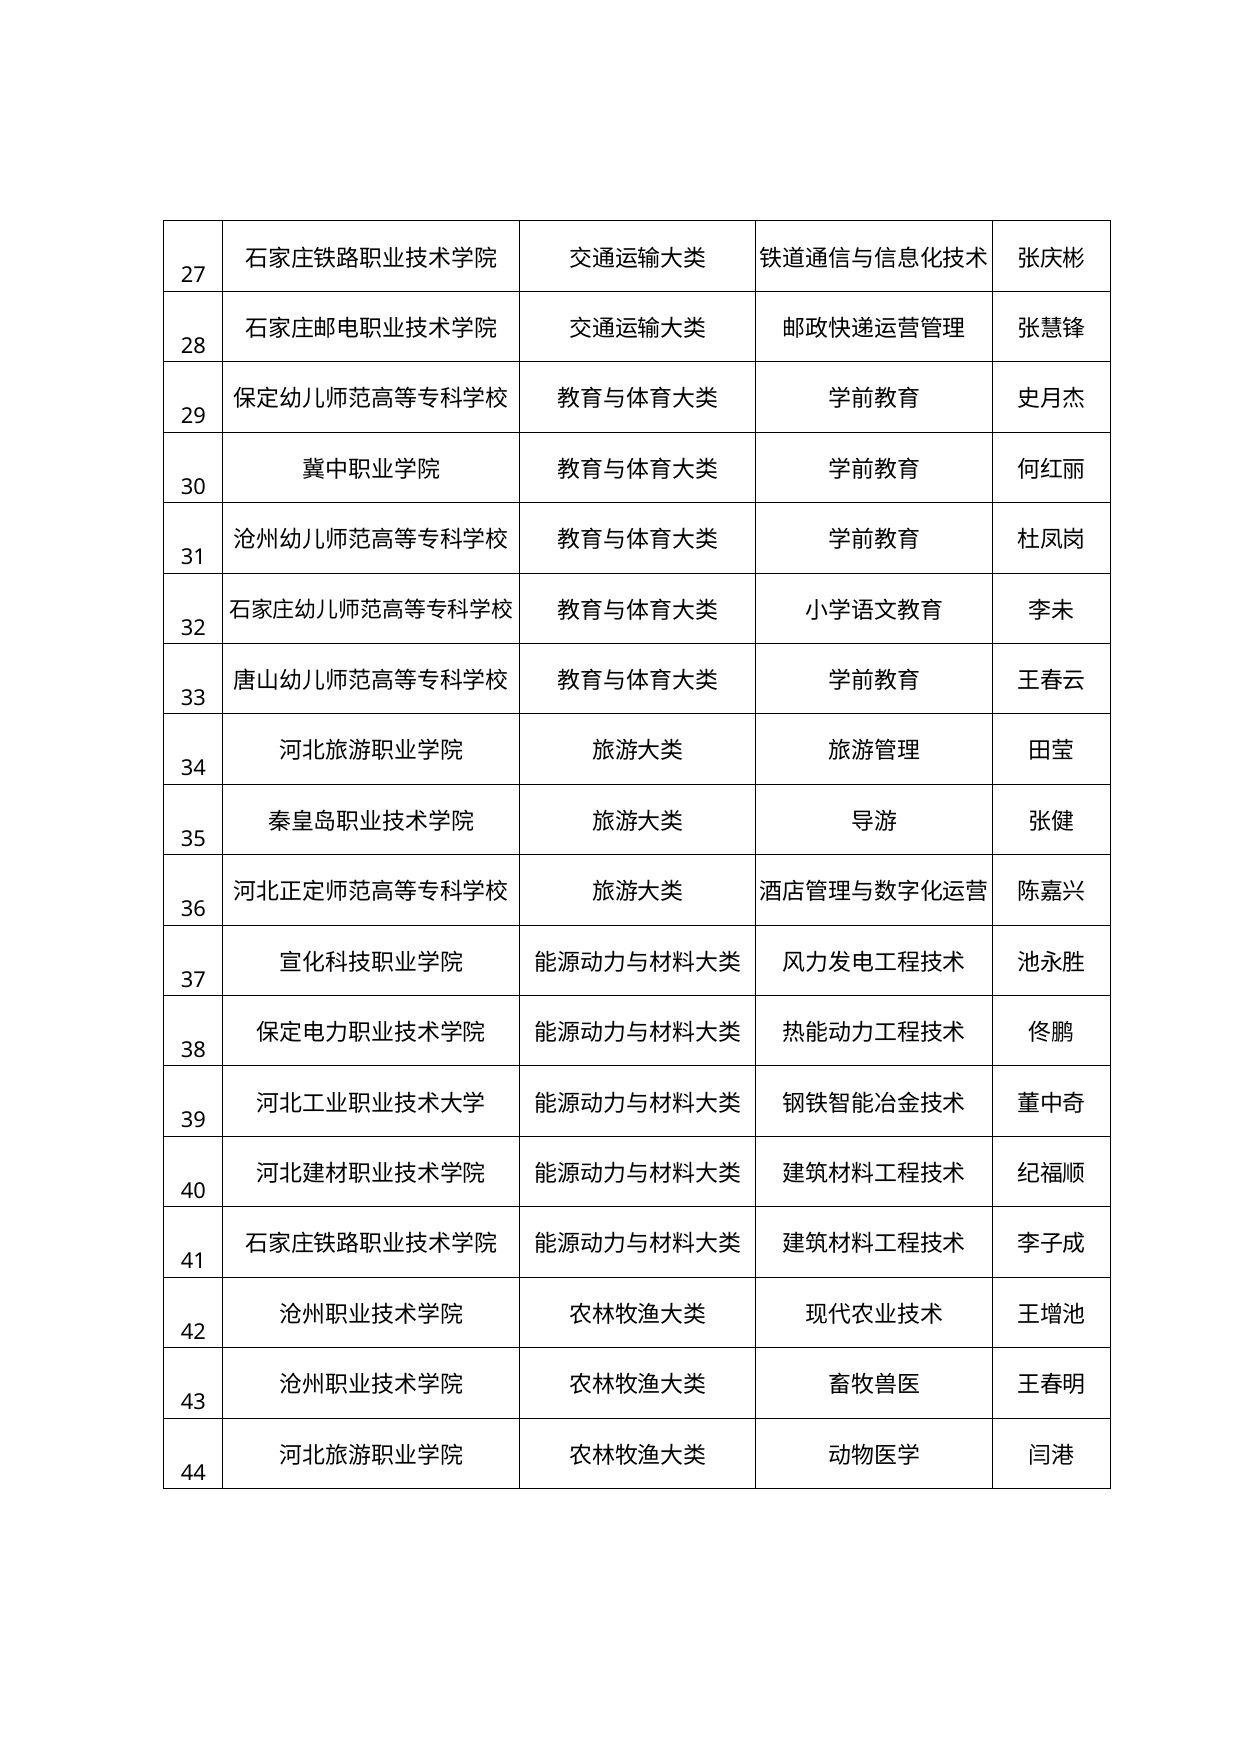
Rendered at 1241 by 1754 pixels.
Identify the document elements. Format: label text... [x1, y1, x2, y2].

table_cell 能源动力与材料大类 [520, 1207, 755, 1277]
table_cell 旅游大类 [520, 855, 755, 924]
table_cell 石家庄邮电职业技术学院 [223, 292, 519, 361]
table_cell 教育与体育大类 [520, 503, 755, 572]
table_cell 学前教育 [756, 503, 992, 572]
table_cell 畜牧兽医 [756, 1348, 992, 1417]
table_cell 29 [164, 362, 222, 432]
table_cell 30 [164, 433, 222, 502]
table_cell 能源动力与材料大类 [520, 1066, 755, 1136]
table_cell 河北旅游职业学院 [223, 1419, 519, 1488]
table_cell 保定幼儿师范高等专科学校 [223, 362, 519, 432]
table_cell 田莹 [993, 714, 1110, 784]
table_cell 27 [164, 221, 222, 291]
table_cell 铁道通信与信息化技术 [756, 221, 992, 291]
table_cell 能源动力与材料大类 [520, 1137, 755, 1206]
table_cell 能源动力与材料大类 [520, 926, 755, 995]
table_cell 建筑材料工程技术 [756, 1207, 992, 1277]
table_cell 旅游大类 [520, 714, 755, 784]
table_cell 石家庄铁路职业技术学院 [223, 221, 519, 291]
table_cell 28 [164, 292, 222, 361]
table_cell 旅游管理 [756, 714, 992, 784]
table_cell 36 [164, 855, 222, 924]
table_cell 石家庄铁路职业技术学院 [223, 1207, 519, 1277]
table_cell 32 [164, 574, 222, 643]
table_cell 43 [164, 1348, 222, 1417]
table_cell 教育与体育大类 [520, 433, 755, 502]
table_cell 31 [164, 503, 222, 572]
table_cell 佟鹏 [993, 996, 1110, 1065]
table_cell 沧州职业技术学院 [223, 1348, 519, 1417]
table_cell 38 [164, 996, 222, 1065]
table_cell 旅游大类 [520, 785, 755, 854]
table_cell 42 [164, 1278, 222, 1347]
table_cell 交通运输大类 [520, 292, 755, 361]
table_cell 能源动力与材料大类 [520, 996, 755, 1065]
table_cell 何红丽 [993, 433, 1110, 502]
table_cell 陈嘉兴 [993, 855, 1110, 924]
table_cell 交通运输大类 [520, 221, 755, 291]
table_cell 张庆彬 [993, 221, 1110, 291]
table_cell 教育与体育大类 [520, 644, 755, 713]
table_cell 现代农业技术 [756, 1278, 992, 1347]
table_cell 河北旅游职业学院 [223, 714, 519, 784]
table_cell 农林牧渔大类 [520, 1419, 755, 1488]
table_cell 池永胜 [993, 926, 1110, 995]
table_cell 小学语文教育 [756, 574, 992, 643]
table_cell 学前教育 [756, 433, 992, 502]
table_cell 李子成 [993, 1207, 1110, 1277]
table_cell 杜凤岗 [993, 503, 1110, 572]
table_cell 董中奇 [993, 1066, 1110, 1136]
table_cell 33 [164, 644, 222, 713]
table_cell 风力发电工程技术 [756, 926, 992, 995]
table_cell 邮政快递运营管理 [756, 292, 992, 361]
table_cell 34 [164, 714, 222, 784]
table_cell 河北工业职业技术大学 [223, 1066, 519, 1136]
table_cell 王增池 [993, 1278, 1110, 1347]
table_cell 40 [164, 1137, 222, 1206]
table_cell 教育与体育大类 [520, 574, 755, 643]
table_cell 王春云 [993, 644, 1110, 713]
table_cell 沧州幼儿师范高等专科学校 [223, 503, 519, 572]
table_cell 酒店管理与数字化运营 [756, 855, 992, 924]
table_cell 学前教育 [756, 362, 992, 432]
table_cell 唐山幼儿师范高等专科学校 [223, 644, 519, 713]
table_cell 建筑材料工程技术 [756, 1137, 992, 1206]
table_cell 学前教育 [756, 644, 992, 713]
table_cell 张慧锋 [993, 292, 1110, 361]
table_cell 导游 [756, 785, 992, 854]
table_cell 冀中职业学院 [223, 433, 519, 502]
table_cell 秦皇岛职业技术学院 [223, 785, 519, 854]
table_cell 39 [164, 1066, 222, 1136]
table_cell 37 [164, 926, 222, 995]
table_cell 河北正定师范高等专科学校 [223, 855, 519, 924]
table_cell 宣化科技职业学院 [223, 926, 519, 995]
table_cell 闫港 [993, 1419, 1110, 1488]
table_cell 教育与体育大类 [520, 362, 755, 432]
table_cell 农林牧渔大类 [520, 1278, 755, 1347]
table_cell 41 [164, 1207, 222, 1277]
table_cell 动物医学 [756, 1419, 992, 1488]
table_cell 44 [164, 1419, 222, 1488]
table_cell 史月杰 [993, 362, 1110, 432]
table_cell 李未 [993, 574, 1110, 643]
table_cell 张健 [993, 785, 1110, 854]
table_cell 农林牧渔大类 [520, 1348, 755, 1417]
table_cell 35 [164, 785, 222, 854]
table_cell 保定电力职业技术学院 [223, 996, 519, 1065]
table_cell 热能动力工程技术 [756, 996, 992, 1065]
table_cell 石家庄幼儿师范高等专科学校 [223, 574, 519, 643]
table_cell 河北建材职业技术学院 [223, 1137, 519, 1206]
table_cell 钢铁智能冶金技术 [756, 1066, 992, 1136]
table_cell 沧州职业技术学院 [223, 1278, 519, 1347]
table_cell 纪福顺 [993, 1137, 1110, 1206]
table_cell 王春明 [993, 1348, 1110, 1417]
